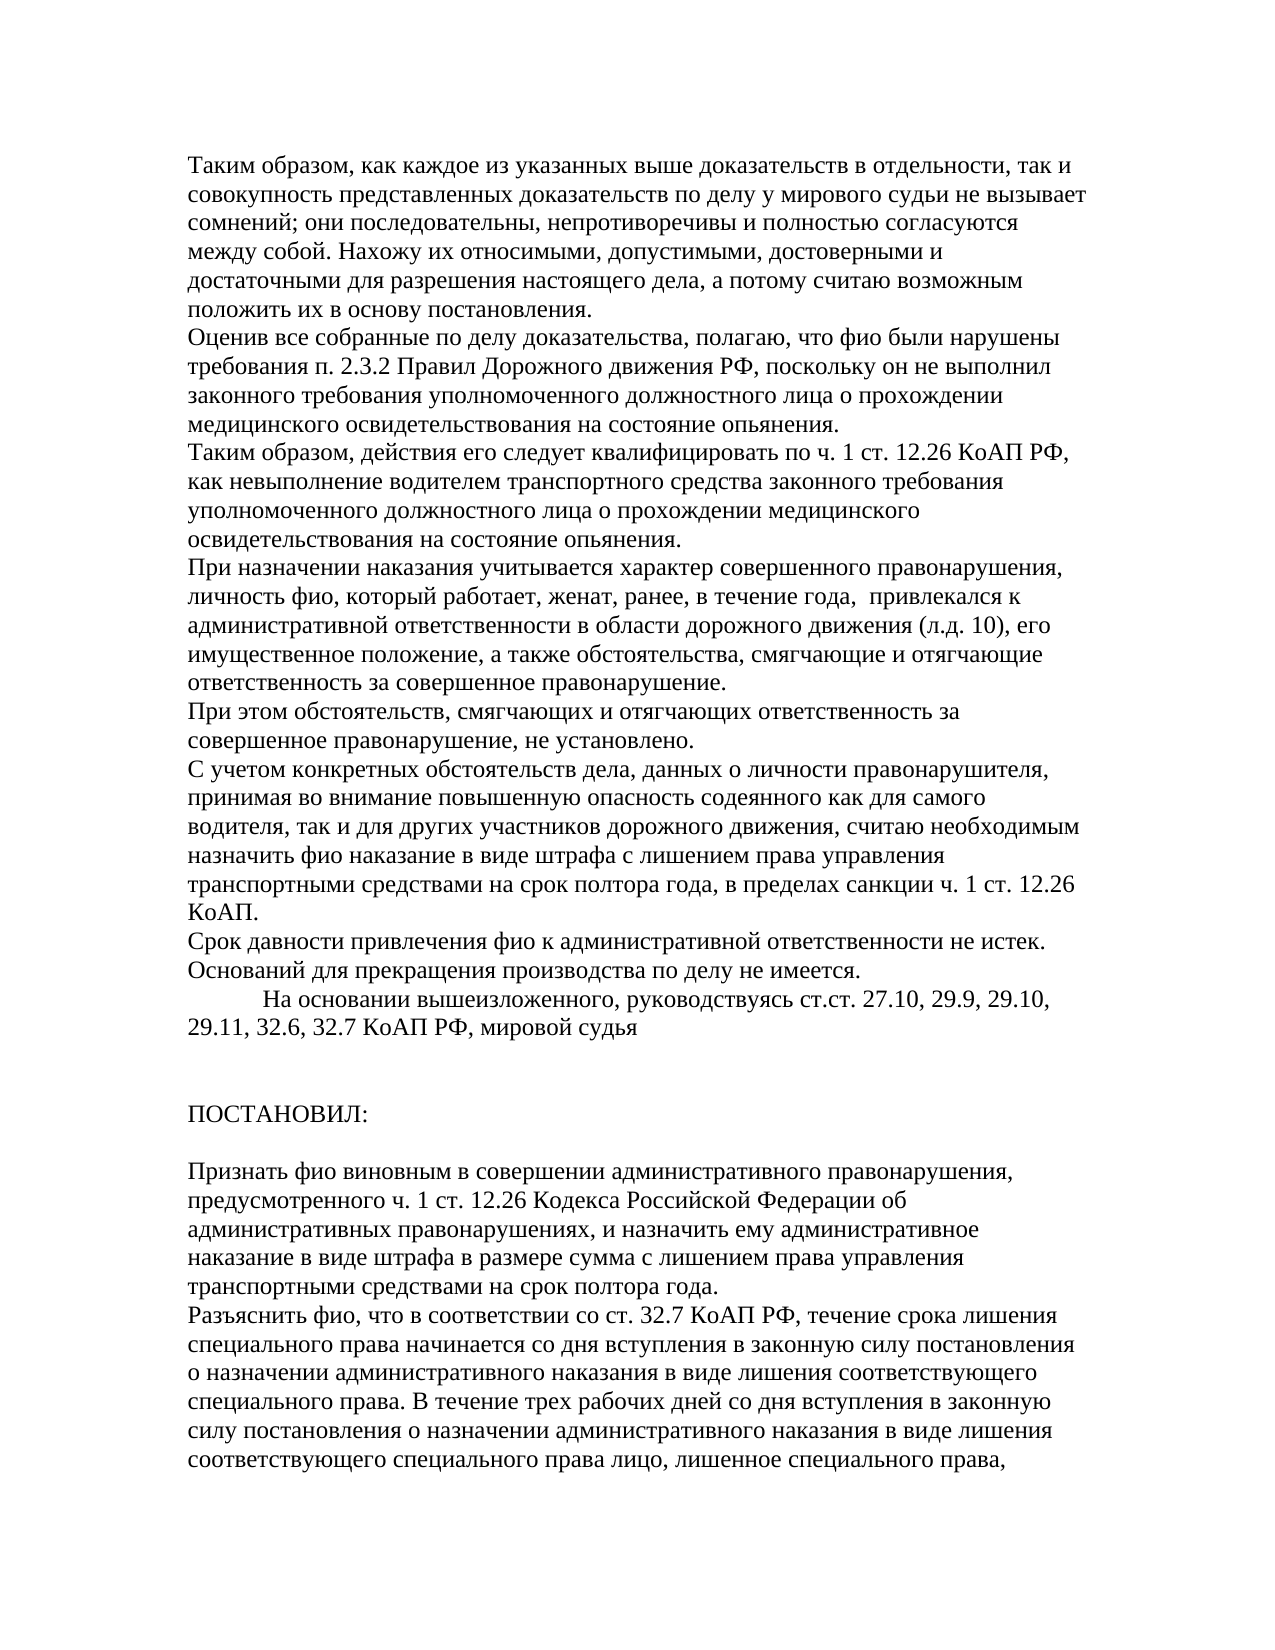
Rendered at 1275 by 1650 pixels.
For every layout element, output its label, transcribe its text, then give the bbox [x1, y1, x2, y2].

text С учетом конкретных обстоятельств дела, данных о личности правонарушителя, принимая во внимание повышенную опасность содеянного как для самого водителя, так и для других участников дорожного движения, считаю необходимым назначить фио наказание в виде штрафа с лишением права управления транспортными средствами на срок полтора года, в пределах санкции ч. 1 ст. 12.26 КоАП. [187, 754, 1087, 926]
text На основании вышеизложенного, руководствуясь ст.ст. 27.10, 29.9, 29.10, 29.11, 32.6, 32.7 КоАП РФ, мировой судья [187, 984, 1087, 1041]
text Таким образом, как каждое из указанных выше доказательств в отдельности, так и совокупность представленных доказательств по делу у мирового судьи не вызывает сомнений; они последовательны, непротиворечивы и полностью согласуются между собой. Нахожу их относимыми, допустимыми, достоверными и достаточными для разрешения настоящего дела, а потому считаю возможным положить их в основу постановления. [187, 150, 1087, 322]
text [187, 1300, 1087, 1472]
text Оценив все собранные по делу доказательства, полагаю, что фио были нарушены требования п. 2.3.2 Правил Дорожного движения РФ, поскольку он не выполнил законного требования уполномоченного должностного лица о прохождении медицинского освидетельствования на состояние опьянения. [187, 322, 1087, 437]
text Таким образом, действия его следует квалифицировать по ч. 1 ст. 12.26 КоАП РФ, как невыполнение водителем транспортного средства законного требования уполномоченного должностного лица о прохождении медицинского освидетельствования на состояние опьянения. [187, 437, 1087, 552]
text Срок давности привлечения фио к административной ответственности не истек. Оснований для прекращения производства по делу не имеется. [187, 926, 1087, 984]
text ПОСТАНОВИЛ: [187, 1099, 1087, 1127]
text При этом обстоятельств, смягчающих и отягчающих ответственность за совершенное правонарушение, не установлено. [187, 696, 1087, 754]
text Признать фио виновным в совершении административного правонарушения, предусмотренного ч. 1 ст. 12.26 Кодекса Российской Федерации об административных правонарушениях, и назначить ему административное наказание в виде штрафа в размере сумма с лишением права управления транспортными средствами на срок полтора года. [187, 1156, 1087, 1300]
text При назначении наказания учитывается характер совершенного правонарушения, личность фио, который работает, женат, ранее, в течение года, привлекался к административной ответственности в области дорожного движения (л.д. 10), его имущественное положение, а также обстоятельства, смягчающие и отягчающие ответственность за совершенное правонарушение. [187, 552, 1087, 696]
